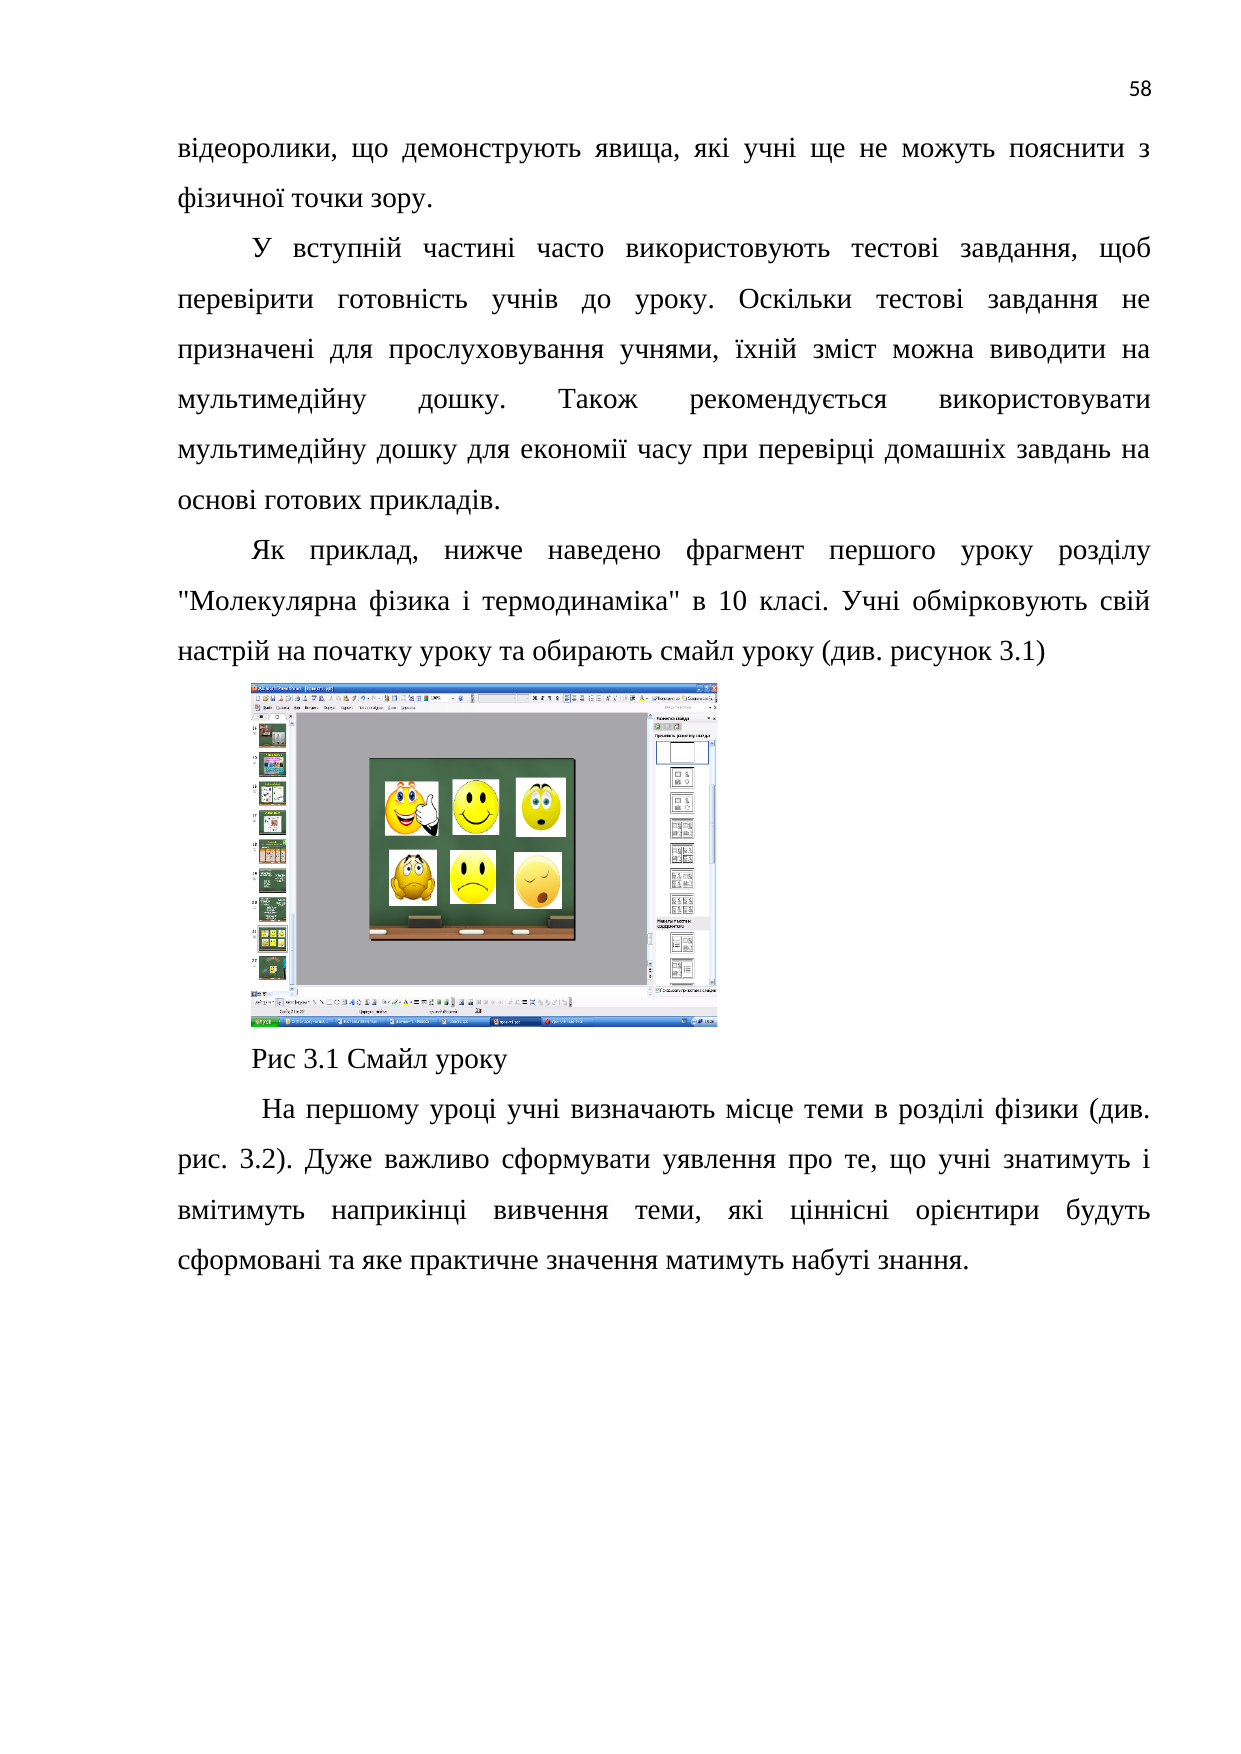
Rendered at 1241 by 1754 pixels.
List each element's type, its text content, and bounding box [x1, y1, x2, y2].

text У вступній частині часто використовують тестові завдання, щоб перевірити готовність учнів до уроку. Оскільки тестові завдання не призначені для прослуховування учнями, їхній зміст можна виводити на мультимедійну дошку. Також рекомендується використовувати мультимедійну дошку для економії часу при перевірці домашніх завдань на основі готових прикладів. [177, 230, 1152, 516]
text Як приклад, нижче наведено фрагмент першого уроку розділу "Молекулярна фізика і термодинаміка" в 10 класі. Учні обмірковують свій настрій на початку уроку та обирають смайл уроку (див. рисунок 3.1) [177, 532, 1152, 666]
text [177, 130, 1152, 214]
text На першому уроці учні визначають місце теми в розділі фізики (див. рис. 3.2). Дуже важливо сформувати уявлення про те, що учні знатимуть і вмітимуть наприкінці вивчення теми, які ціннісні орієнтири будуть сформовані та яке практичне значення матимуть набуті знання. [177, 1091, 1152, 1276]
text Рис 3.1 Смайл уроку [177, 1041, 1152, 1074]
picture [251, 683, 718, 1027]
